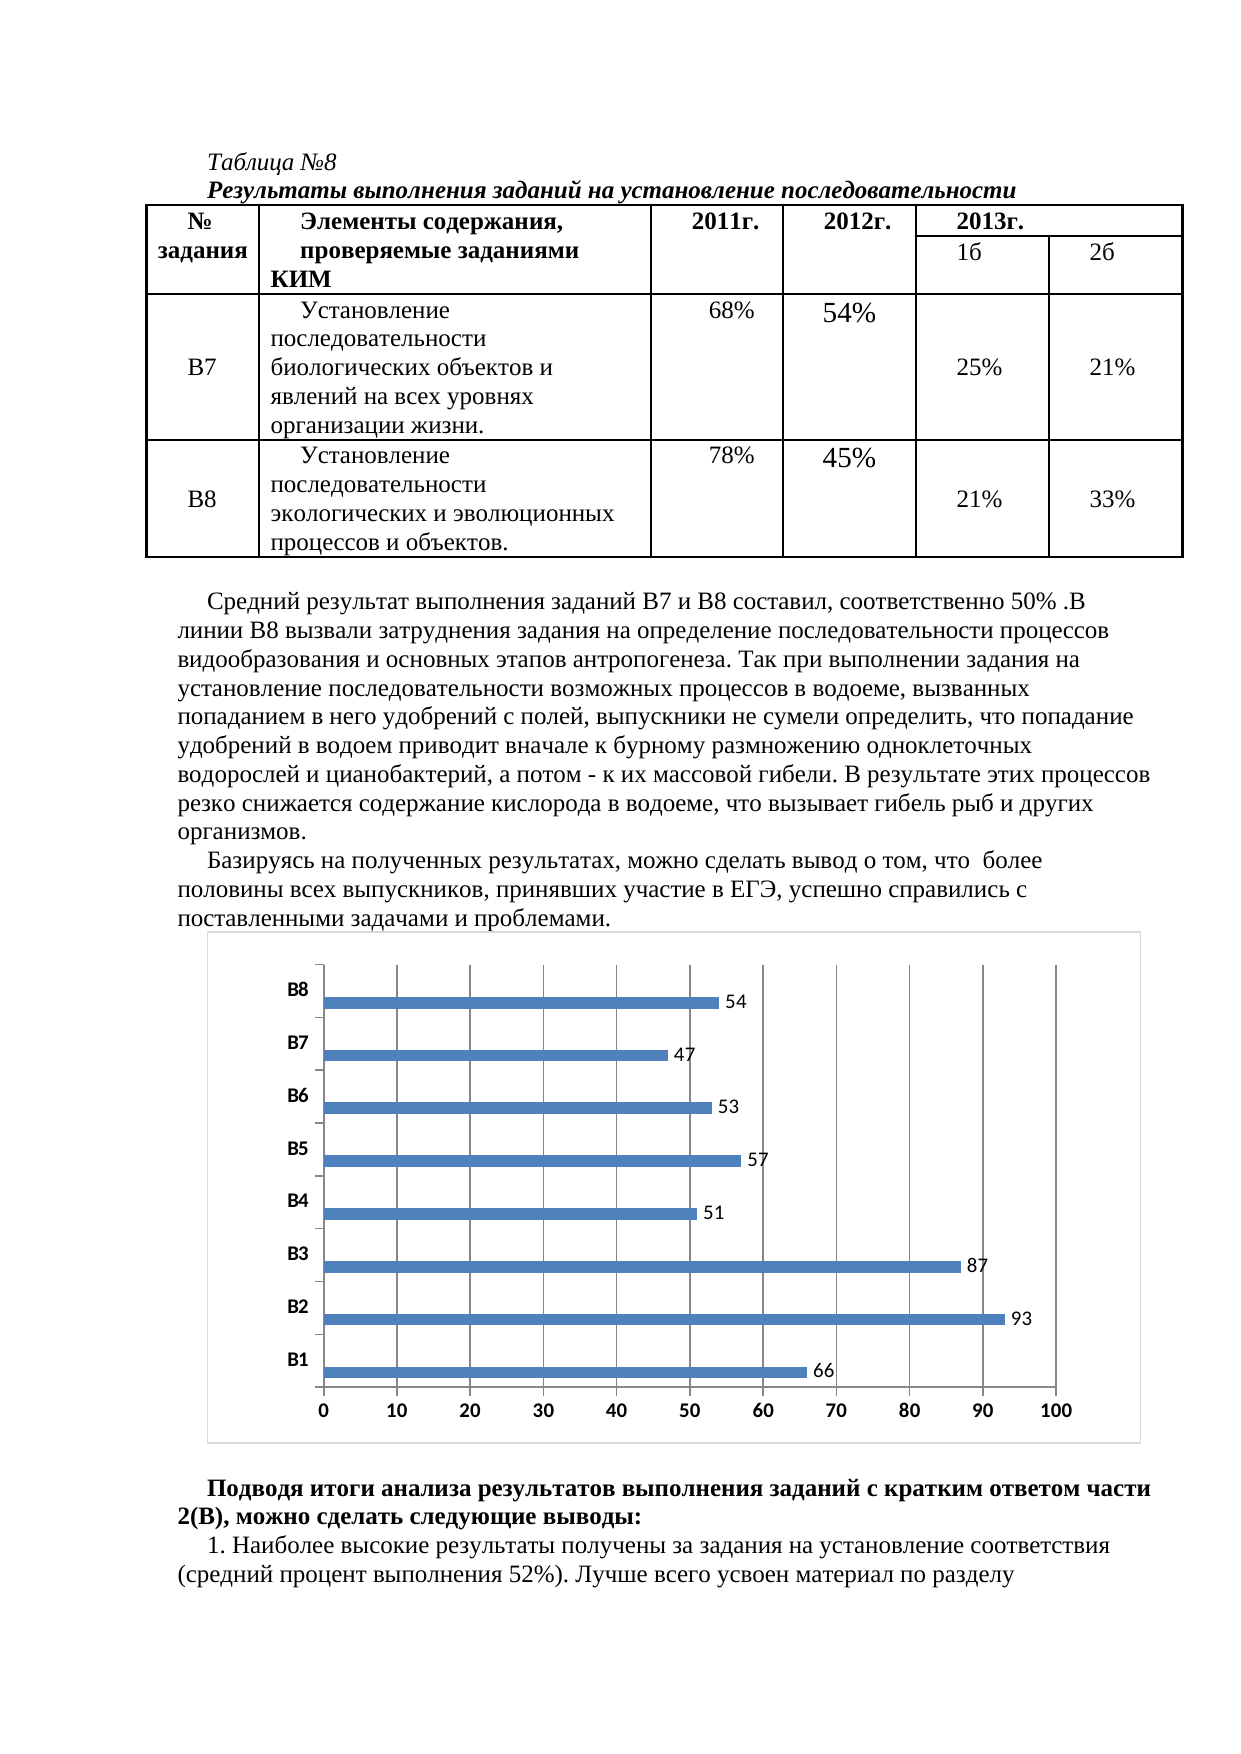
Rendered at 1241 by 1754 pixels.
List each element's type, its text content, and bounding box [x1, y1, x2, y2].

table_cell 21% [1050, 295, 1181, 438]
text Результаты выполнения заданий на установление последовательности [177, 176, 1152, 204]
text Базируясь на полученных результатах, можно сделать вывод о том, что более половины всех выпускников, принявших участие в ЕГЭ, успешно справились с поставленными задачами и проблемами. [177, 845, 1152, 931]
table_header Элементы содержания, проверяемые заданиями КИМ [260, 206, 650, 293]
table_header 2013г. [917, 206, 1181, 235]
table_cell 54% [784, 295, 915, 438]
text Средний результат выполнения заданий В7 и В8 составил, соответственно 50% .В линии В8 вызвали затруднения задания на определение последовательности процессов видообразования и основных этапов антропогенеза. Так при выполнении задания на установление последовательности возможных процессов в водоеме, вызванных попаданием в него удобрений с полей, выпускники не сумели определить, что попадание удобрений в водоем приводит вначале к бурному размножению одноклеточных водорослей и цианобактерий, а потом - к их массовой гибели. В результате этих процессов резко снижается содержание кислорода в водоеме, что вызывает гибель рыб и других организмов. [177, 586, 1152, 845]
table_cell Установление последовательности биологических объектов и явлений на всех уровнях организации жизни. [260, 295, 650, 438]
text Подводя итоги анализа результатов выполнения заданий с кратким ответом части 2(В), можно сделать следующие выводы: [177, 1473, 1152, 1530]
table_cell 2б [1050, 237, 1181, 293]
table_cell 21% [917, 441, 1048, 556]
table_cell Установление последовательности экологических и эволюционных процессов и объектов. [260, 441, 650, 556]
table_cell 78% [652, 441, 782, 556]
table_header № задания [148, 206, 258, 293]
table_header 2011г. [652, 206, 782, 293]
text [177, 1530, 1152, 1588]
table_cell В8 [148, 441, 258, 556]
text Таблица №8 [177, 147, 1152, 176]
table_cell 1б [917, 237, 1048, 293]
table_cell 33% [1050, 441, 1181, 556]
table_cell В7 [148, 295, 258, 438]
table_cell 25% [917, 295, 1048, 438]
table_header 2012г. [784, 206, 915, 293]
table_cell 68% [652, 295, 782, 438]
table_cell 45% [784, 441, 915, 556]
